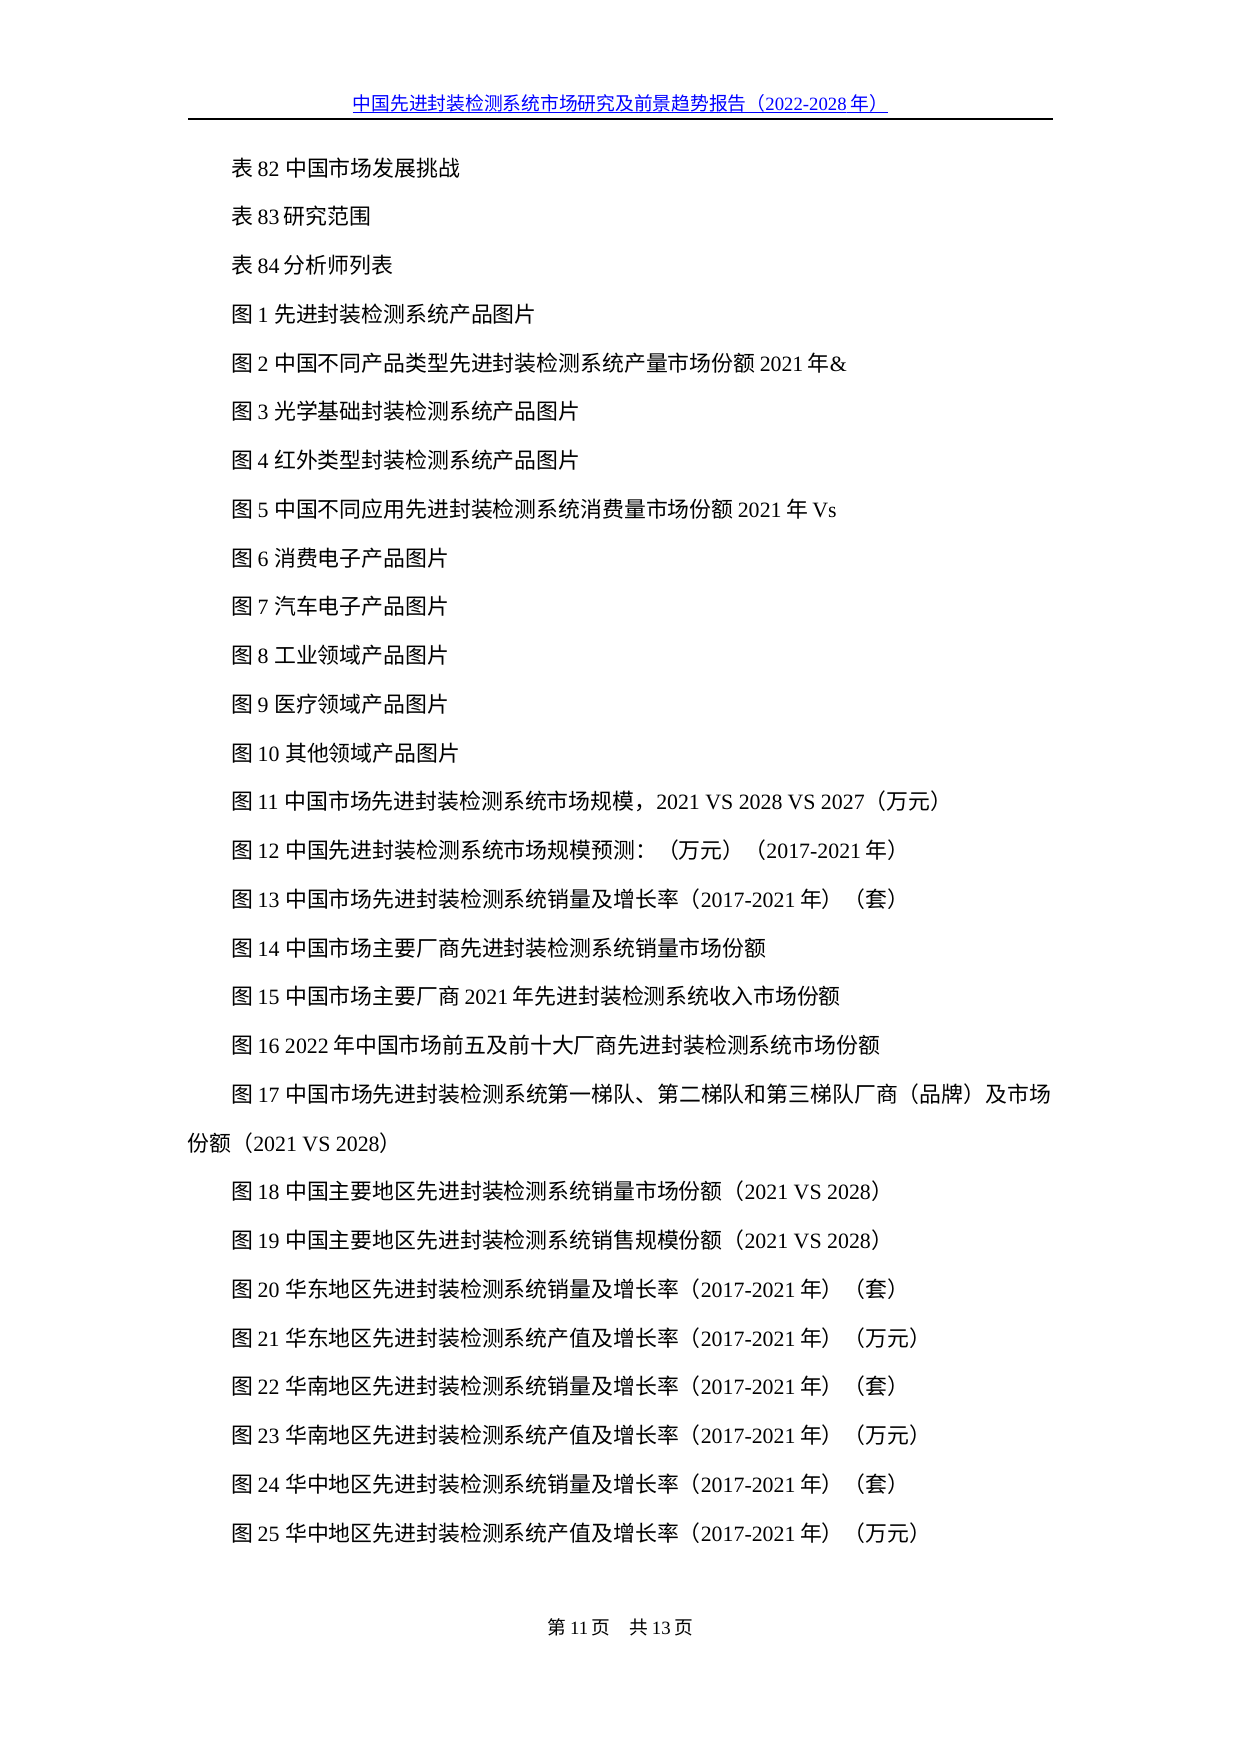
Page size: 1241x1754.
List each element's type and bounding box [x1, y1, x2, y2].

text [187, 150, 1053, 1548]
